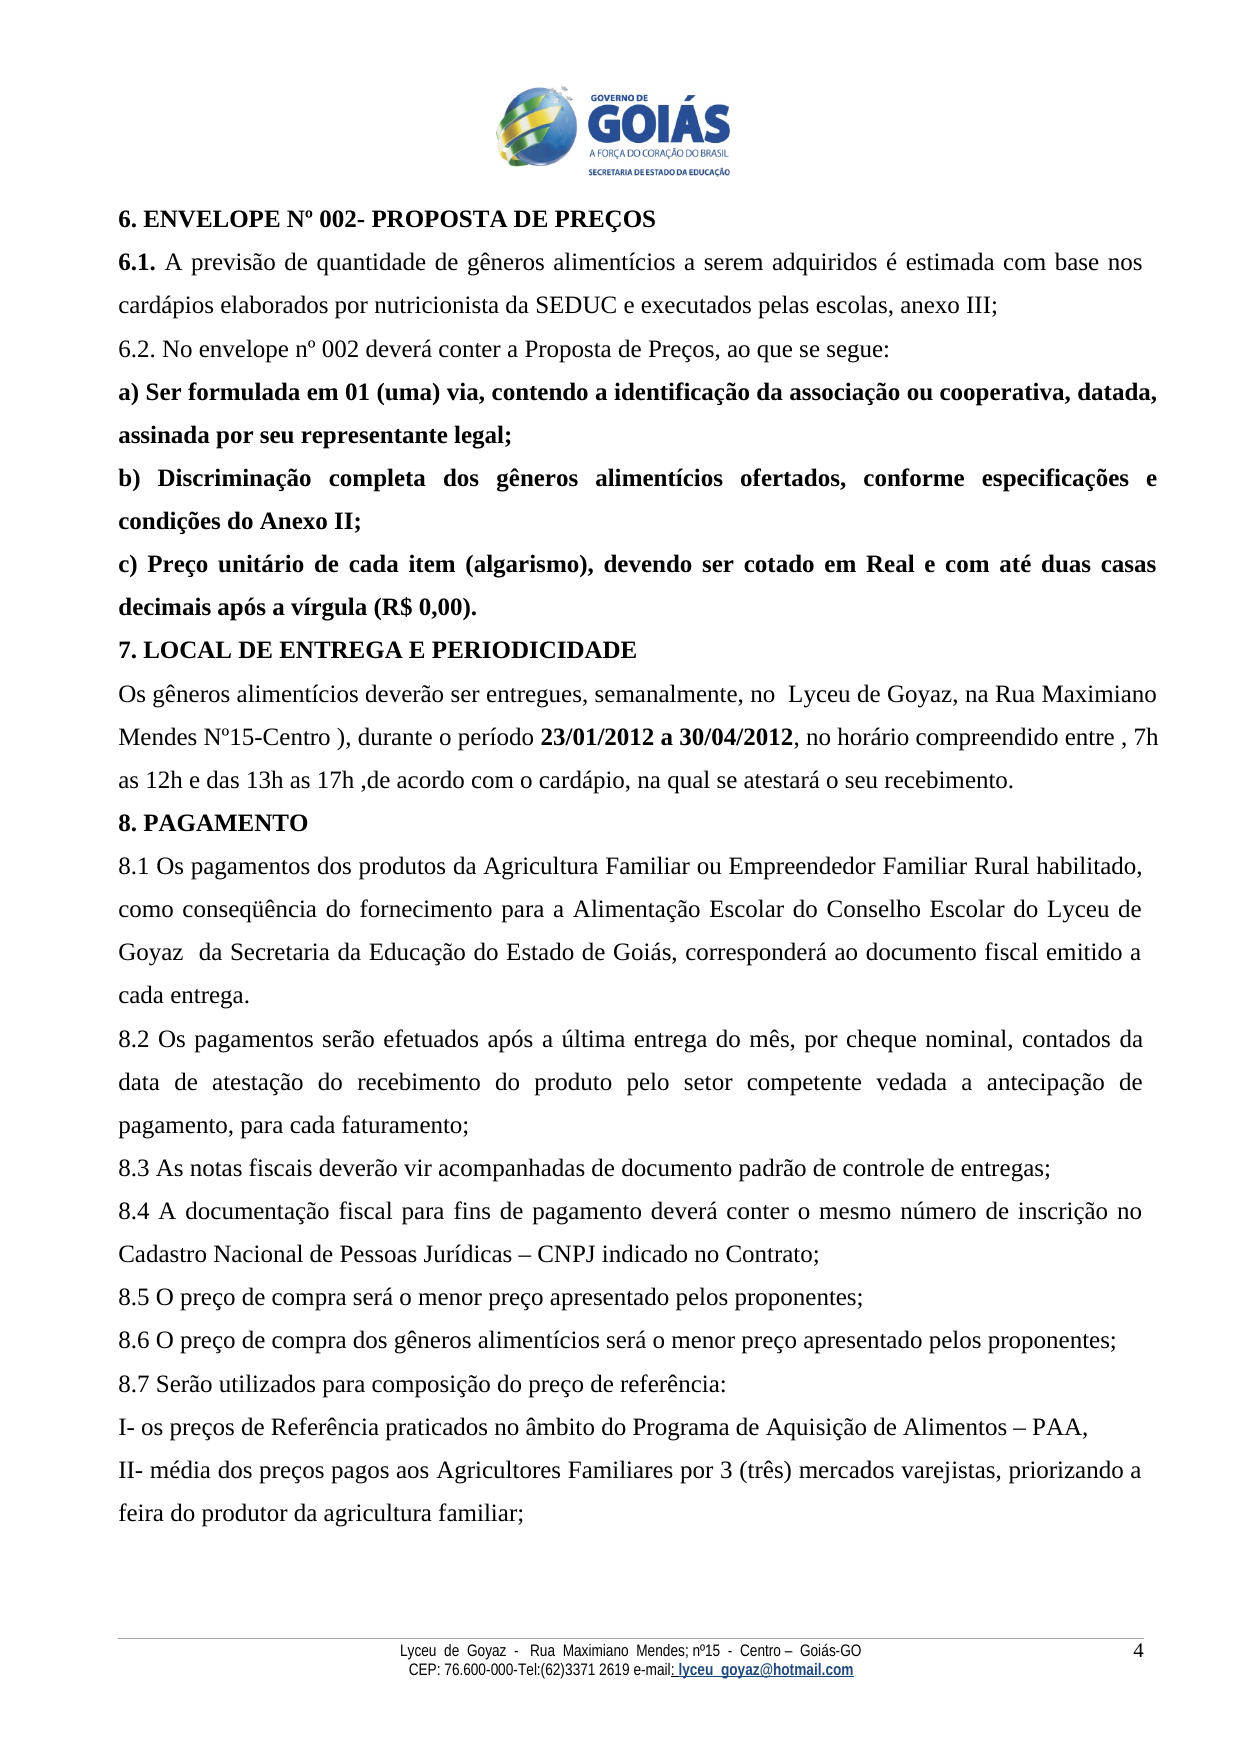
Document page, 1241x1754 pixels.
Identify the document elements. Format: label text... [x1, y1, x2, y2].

text a) Ser formulada em 01 (uma) via, contendo a identificação da associação ou cooperativa, datada, assinada por seu representante legal; [118, 377, 1158, 449]
text II- média dos preços pagos aos Agricultores Familiares por 3 (três) mercados varejistas, priorizando a feira do produtor da agricultura familiar; [118, 1455, 1144, 1527]
text 8.2 Os pagamentos serão efetuados após a última entrega do mês, por cheque nominal, contados da data de atestação do recebimento do produto pelo setor competente vedada a antecipação de pagamento, para cada faturamento; [118, 1024, 1144, 1139]
text 8.3 As notas fiscais deverão vir acompanhadas de documento padrão de controle de entregas; [118, 1153, 1144, 1182]
picture [496, 86, 730, 177]
text 8.1 Os pagamentos dos produtos da Agricultura Familiar ou Empreendedor Familiar Rural habilitado, como conseqüência do fornecimento para a Alimentação Escolar do Conselho Escolar do Lyceu de Goyaz da Secretaria da Educação do Estado de Goiás, corresponderá ao documento fiscal emitido a cada entrega. [118, 851, 1144, 1009]
text 8.7 Serão utilizados para composição do preço de referência: [118, 1369, 1144, 1397]
text 8.6 O preço de compra dos gêneros alimentícios será o menor preço apresentado pelos proponentes; [118, 1326, 1144, 1354]
text 6.2. No envelope nº 002 deverá conter a Proposta de Preços, ao que se segue: [118, 334, 1158, 362]
text 7. LOCAL DE ENTREGA E PERIODICIDADE [118, 636, 1158, 664]
text I- os preços de Referência praticados no âmbito do Programa de Aquisição de Alimentos – PAA, [118, 1412, 1144, 1441]
text 8. PAGAMENTO [118, 808, 1158, 837]
text Os gêneros alimentícios deverão ser entregues, semanalmente, no Lyceu de Goyaz, na Rua Maximiano Mendes Nº15-Centro ), durante o período 23/01/2012 a 30/04/2012, no horário compreendido entre , 7h as 12h e das 13h as 17h ,de acordo com o cardápio, na qual se atestará o seu recebimento. [118, 679, 1158, 794]
text b) Discriminação completa dos gêneros alimentícios ofertados, conforme especificações e condições do Anexo II; [118, 463, 1158, 535]
text 8.5 O preço de compra será o menor preço apresentado pelos proponentes; [118, 1282, 1144, 1311]
text c) Preço unitário de cada item (algarismo), devendo ser cotado em Real e com até duas casas decimais após a vírgula (R$ 0,00). [118, 549, 1158, 621]
text documentação fiscal para fins de pagamento deverá conter o mesmo número de inscrição no Cadastro Nacional de Pessoas Jurídicas – CNPJ indicado no Contrato; [118, 1196, 1144, 1268]
text 6.1. A previsão de quantidade de gêneros alimentícios a serem adquiridos é estimada com base nos cardápios elaborados por nutricionista da SEDUC e executados pelas escolas, anexo III; [118, 247, 1144, 319]
text 6. ENVELOPE Nº 002- PROPOSTA DE PREÇOS [118, 204, 1144, 233]
